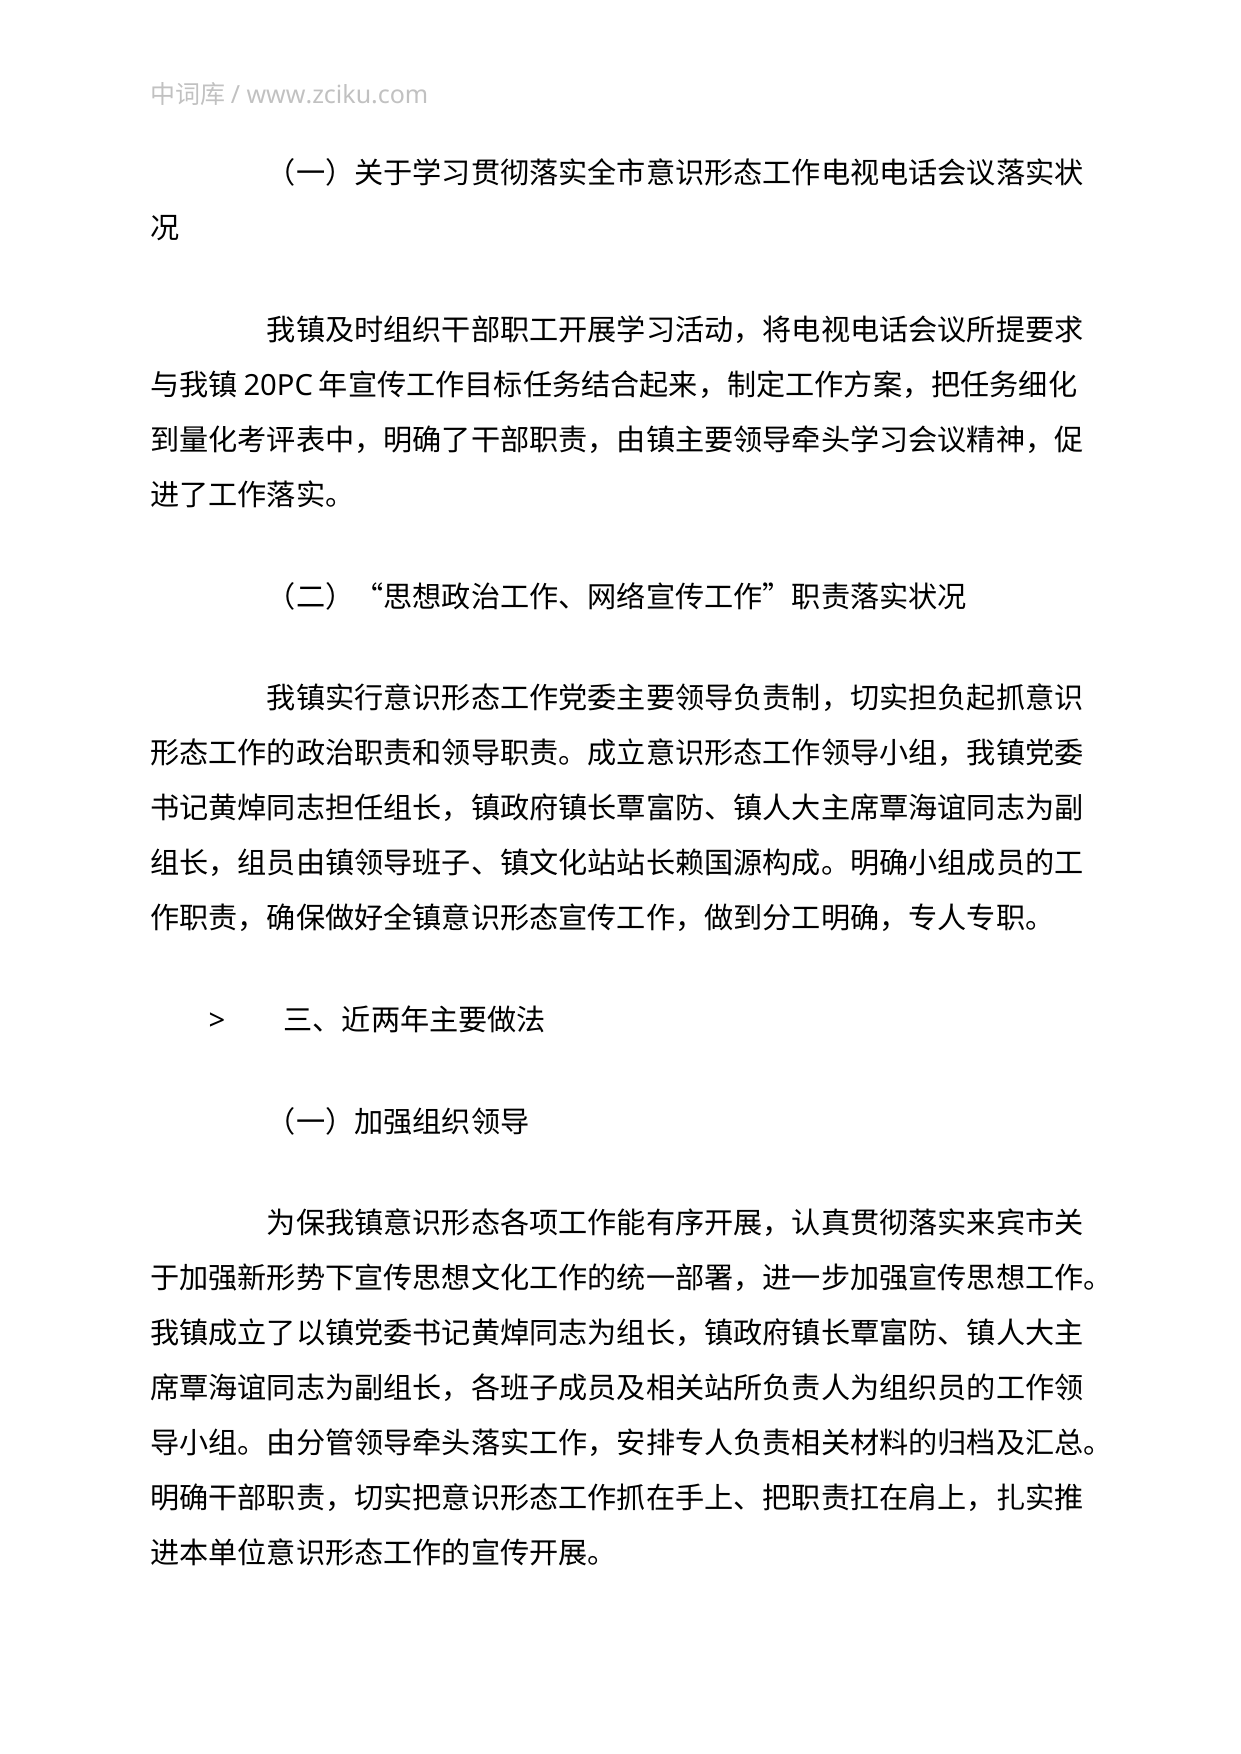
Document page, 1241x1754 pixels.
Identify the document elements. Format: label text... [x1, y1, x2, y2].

text （二）“思想政治工作、网络宣传工作”职责落实状况 [150, 573, 1090, 616]
text （一）关于学习贯彻落实全市意识形态工作电视电话会议落实状况 [150, 150, 1090, 247]
text 我镇及时组织干部职工开展学习活动，将电视电话会议所提要求与我镇20PC年宣传工作目标任务结合起来，制定工作方案，把任务细化到量化考评表中，明确了干部职责，由镇主要领导牵头学习会议精神，促进了工作落实。 [150, 307, 1090, 514]
text 我镇实行意识形态工作党委主要领导负责制，切实担负起抓意识形态工作的政治职责和领导职责。成立意识形态工作领导小组，我镇党委书记黄焯同志担任组长，镇政府镇长覃富防、镇人大主席覃海谊同志为副组长，组员由镇领导班子、镇文化站站长赖国源构成。明确小组成员的工作职责，确保做好全镇意识形态宣传工作，做到分工明确，专人专职。 [150, 675, 1090, 937]
text 为保我镇意识形态各项工作能有序开展，认真贯彻落实来宾市关于加强新形势下宣传思想文化工作的统一部署，进一步加强宣传思想工作。我镇成立了以镇党委书记黄焯同志为组长，镇政府镇长覃富防、镇人大主席覃海谊同志为副组长，各班子成员及相关站所负责人为组织员的工作领导小组。由分管领导牵头落实工作，安排专人负责相关材料的归档及汇总。明确干部职责，切实把意识形态工作抓在手上、把职责扛在肩上，扎实推进本单位意识形态工作的宣传开展。 [150, 1200, 1090, 1572]
text > 三、近两年主要做法 [150, 996, 1090, 1039]
text （一）加强组织领导 [150, 1098, 1090, 1141]
